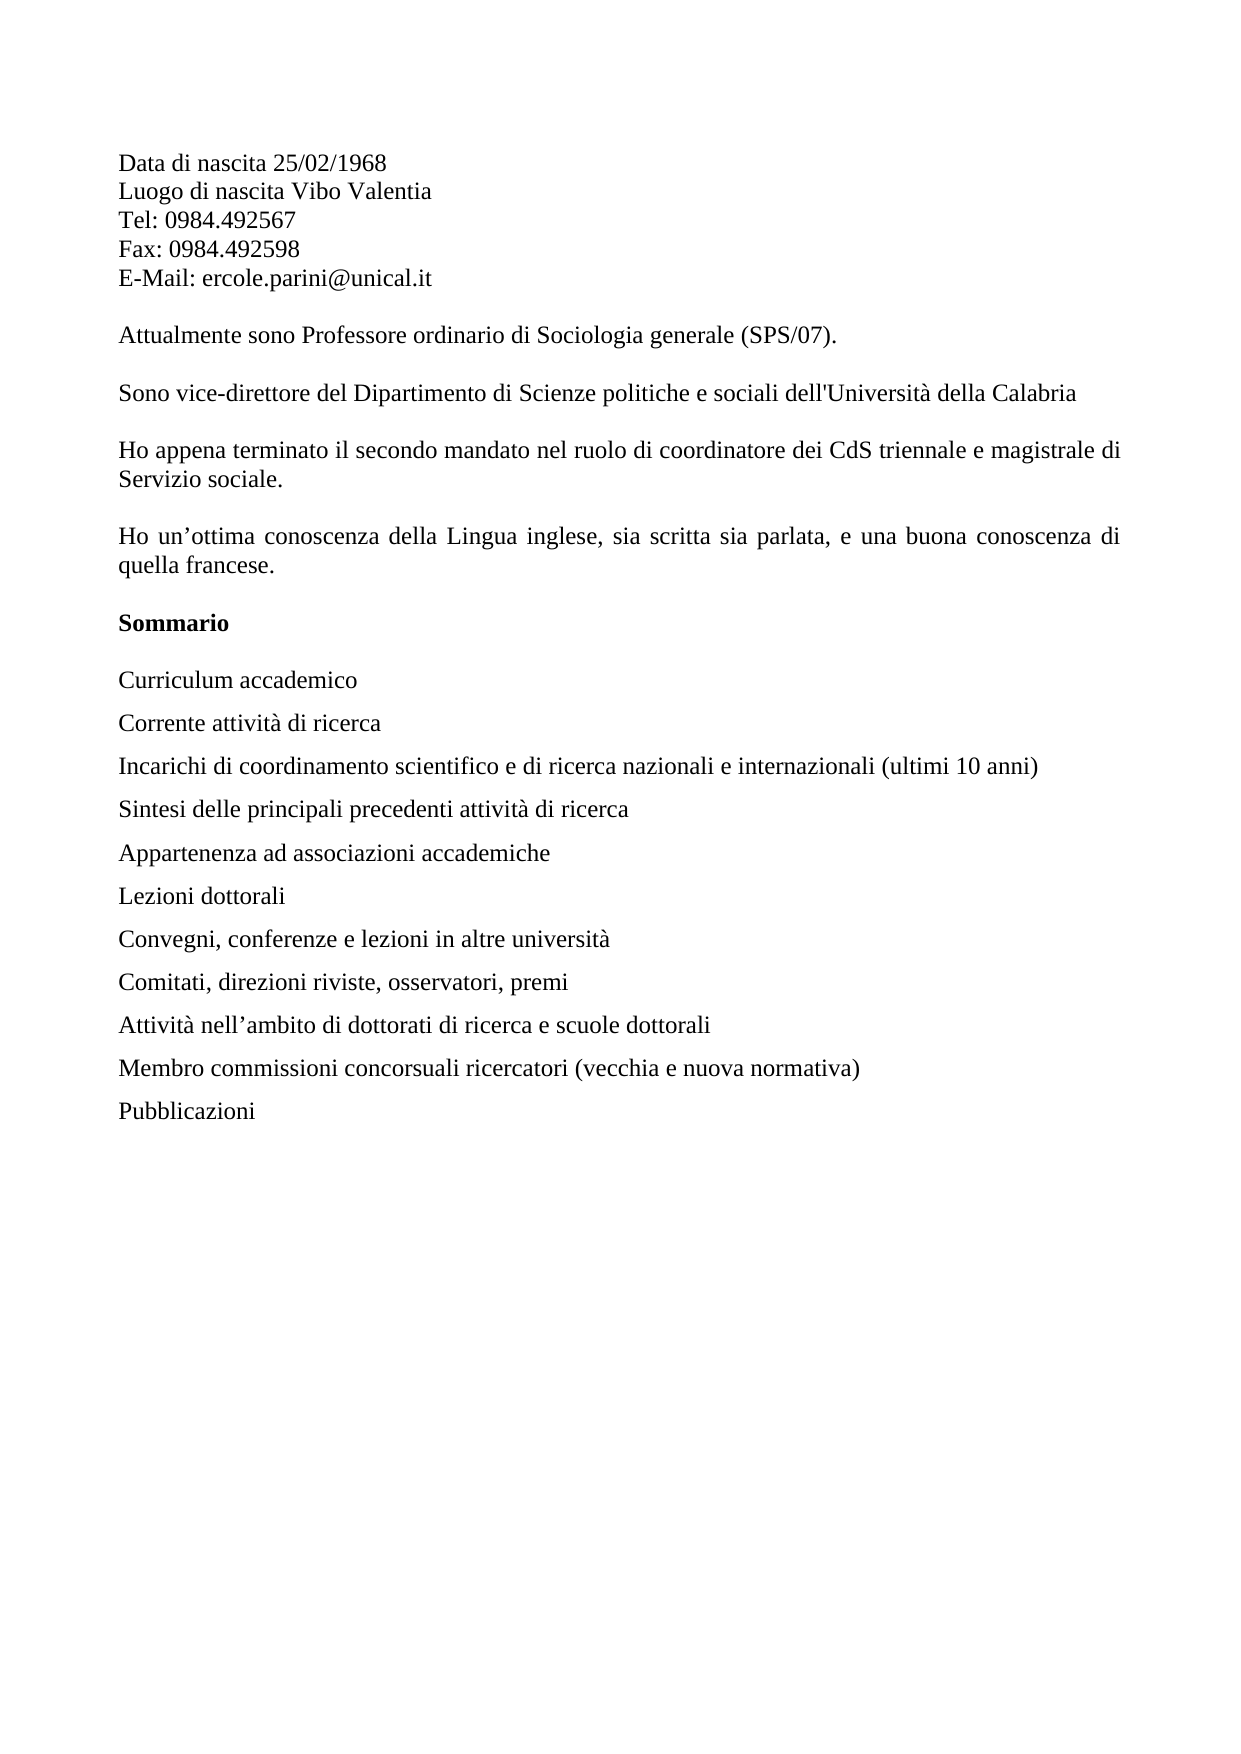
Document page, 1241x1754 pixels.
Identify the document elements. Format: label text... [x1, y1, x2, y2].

text Data di nascita 25/02/1968 [118, 148, 1122, 176]
text Sommario [118, 608, 1122, 636]
text Sono vice-direttore del Dipartimento di Scienze politiche e sociali dell'Università della Calabria [118, 378, 1122, 406]
text Tel: 0984.492567 [118, 205, 1122, 234]
text Attualmente sono Professore ordinario di Sociologia generale (SPS/07). [118, 320, 1122, 349]
text Ho appena terminato il secondo mandato nel ruolo di coordinatore dei CdS triennale e magistrale di Servizio sociale. [118, 435, 1122, 493]
text Luogo di nascita Vibo Valentia [118, 176, 1122, 205]
text Ho un’ottima conoscenza della Lingua inglese, sia scritta sia parlata, e una buona conoscenza di quella francese. [118, 521, 1122, 579]
text Fax: 0984.492598 [118, 234, 1122, 263]
text Curriculum accademico Corrente attività di ricerca Incarichi di coordinamento scientifico e di ricerca nazionali e internazionali (ultimi 10 anni) Sintesi delle principali precedenti attività di ricerca Appartenenza ad associazioni accademiche Lezioni dottorali Convegni, conferenze e lezioni in altre università Comitati, direzioni riviste, osservatori, premi Attività nell’ambito di dottorati di ricerca e scuole dottorali Membro commissioni concorsuali ricercatori (vecchia e nuova normativa) Pubblicazioni [118, 665, 1122, 1125]
text E-Mail: ercole.parini@unical.it [118, 263, 1122, 291]
